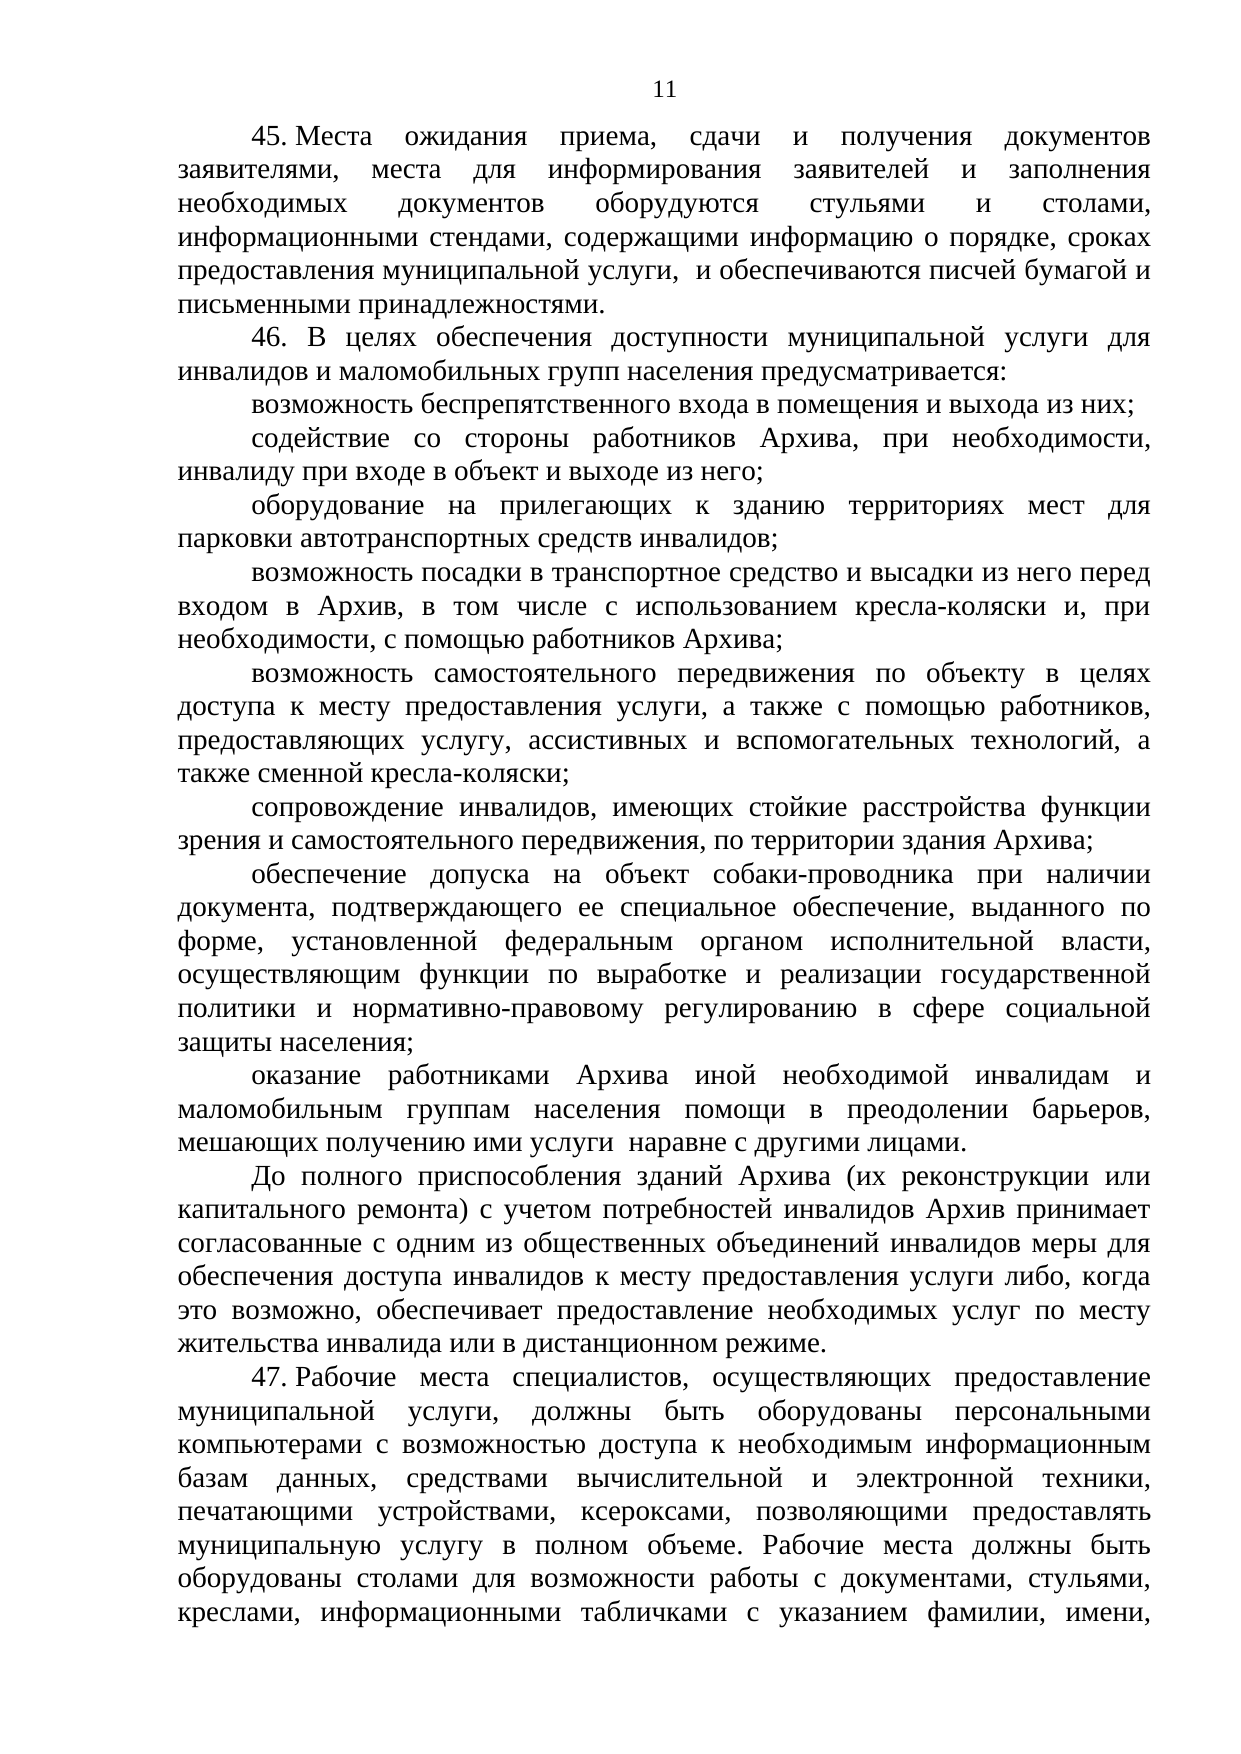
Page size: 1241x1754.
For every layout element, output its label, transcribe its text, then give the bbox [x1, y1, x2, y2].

text До полного приспособления зданий Архива (их реконструкции или капитального ремонта) с учетом потребностей инвалидов Архив принимает согласованные с одним из общественных объединений инвалидов меры для обеспечения доступа инвалидов к месту предоставления услуги либо, когда это возможно, обеспечивает предоставление необходимых услуг по месту жительства инвалида или в дистанционном режиме. [177, 1158, 1152, 1359]
text возможность посадки в транспортное средство и высадки из него перед входом в Архив, в том числе с использованием кресла-коляски и, при необходимости, с помощью работников Архива; [177, 554, 1152, 655]
text сопровождение инвалидов, имеющих стойкие расстройства функции зрения и самостоятельного передвижения, по территории здания Архива; [177, 789, 1152, 856]
text 45. Места ожидания приема, сдачи и получения документов заявителями, места для информирования заявителей и заполнения необходимых документов оборудуются стульями и столами, информационными стендами, содержащими информацию о порядке, сроках предоставления муниципальной услуги, и обеспечиваются писчей бумагой и письменными принадлежностями. [177, 118, 1152, 319]
text возможность самостоятельного передвижения по объекту в целях доступа к месту предоставления услуги, а также с помощью работников, предоставляющих услугу, ассистивных и вспомогательных технологий, а также сменной кресла-коляски; [177, 655, 1152, 789]
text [177, 1359, 1152, 1627]
text возможность беспрепятственного входа в помещения и выхода из них; [177, 386, 1152, 420]
text оборудование на прилегающих к зданию территориях мест для парковки автотранспортных средств инвалидов; [177, 487, 1152, 554]
text 46. В целях обеспечения доступности муниципальной услуги для инвалидов и маломобильных групп населения предусматривается: [177, 319, 1152, 386]
text обеспечение допуска на объект собаки-проводника при наличии документа, подтверждающего ее специальное обеспечение, выданного по форме, установленной федеральным органом исполнительной власти, осуществляющим функции по выработке и реализации государственной политики и нормативно-правовому регулированию в сфере социальной защиты населения; [177, 856, 1152, 1057]
text содействие со стороны работников Архива, при необходимости, инвалиду при входе в объект и выходе из него; [177, 420, 1152, 487]
text оказание работниками Архива иной необходимой инвалидам и маломобильным группам населения помощи в преодолении барьеров, мешающих получению ими услуги наравне с другими лицами. [177, 1057, 1152, 1158]
